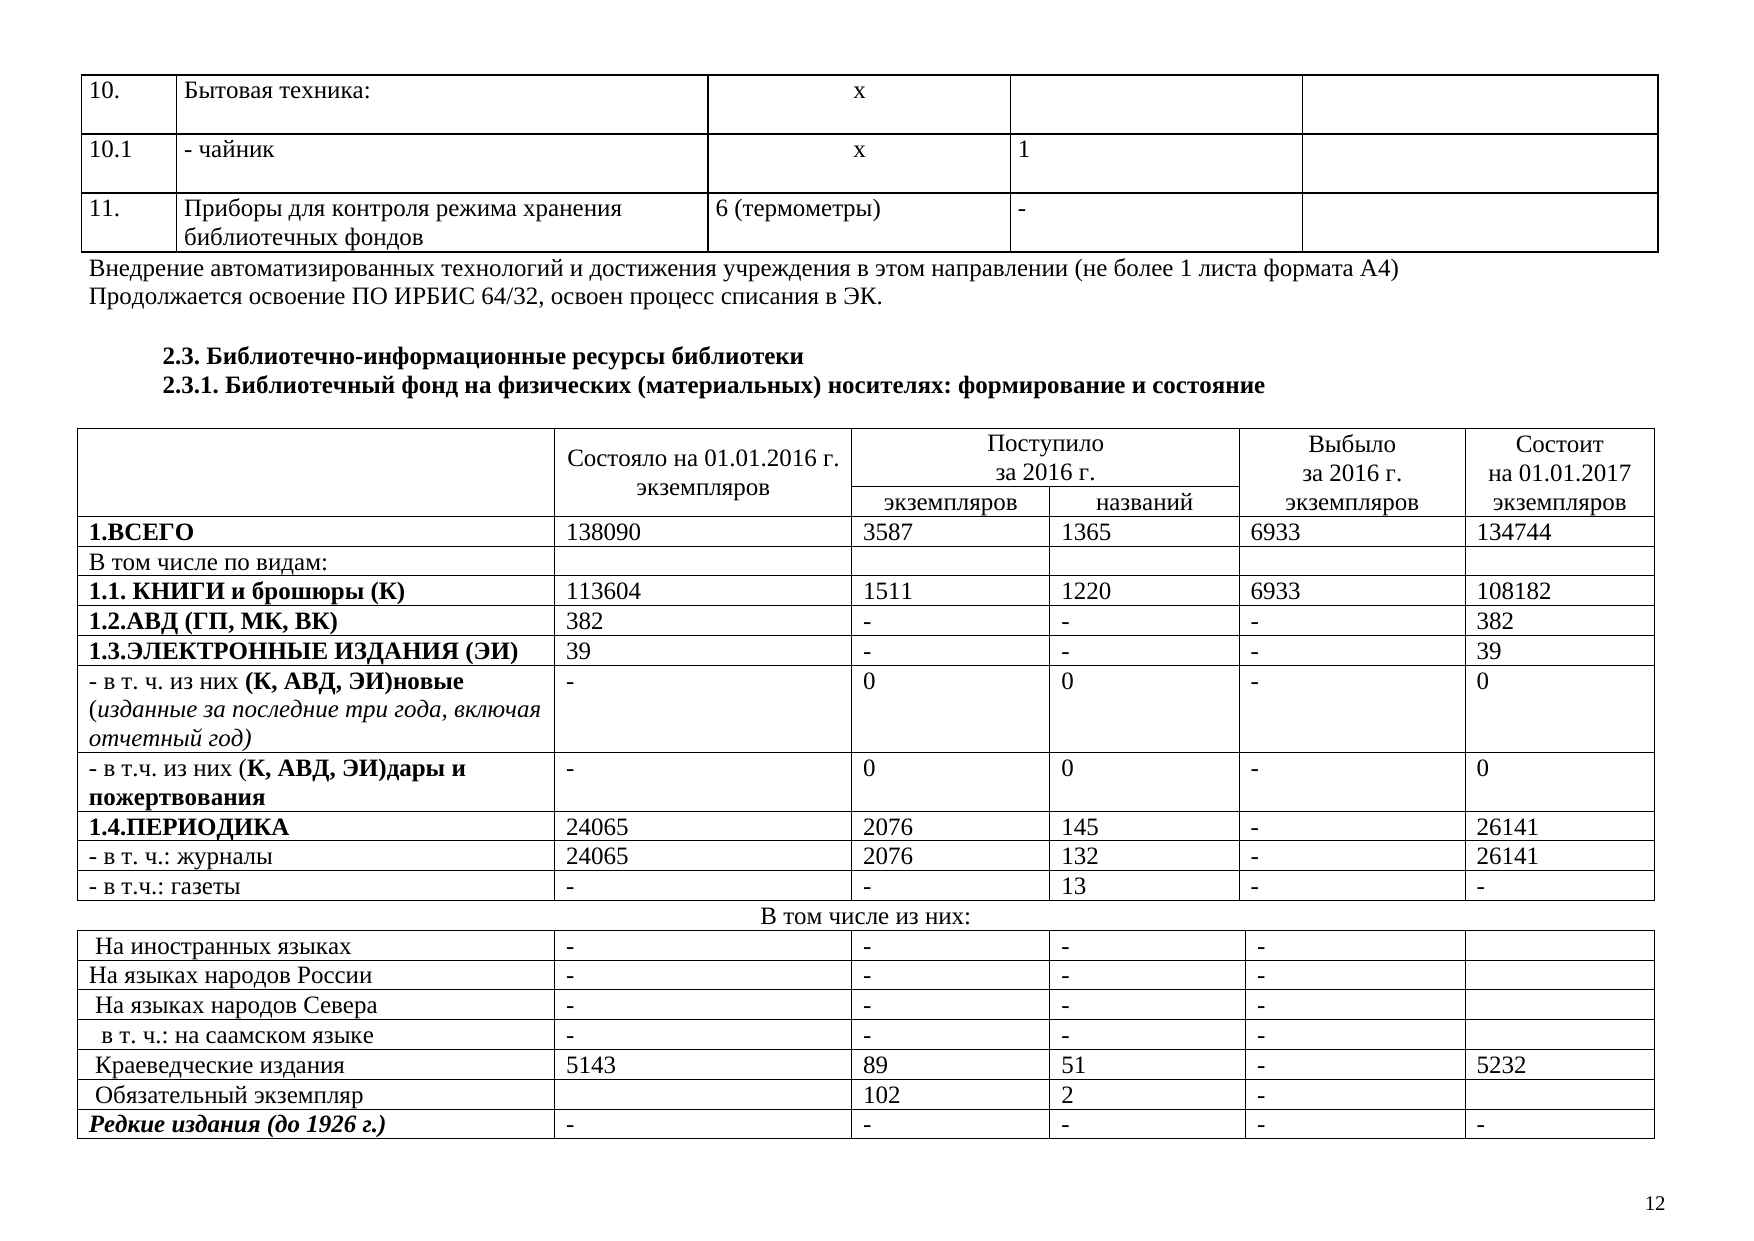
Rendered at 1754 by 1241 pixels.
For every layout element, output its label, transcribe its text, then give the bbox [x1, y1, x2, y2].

table_cell 39 [1466, 636, 1654, 665]
table_cell - [1050, 990, 1245, 1019]
table_header Выбыло за 2016 г. экземпляров [1240, 429, 1465, 516]
table_cell - [1246, 1020, 1465, 1049]
table_cell 138090 [555, 517, 851, 546]
table_cell 11. [82, 194, 176, 251]
table_cell в т. ч.: на саамском языке [78, 1020, 554, 1049]
table_cell - [555, 1110, 851, 1138]
table_cell - [1466, 871, 1654, 900]
text Внедрение автоматизированных технологий и достижения учреждения в этом направлении (не более 1 листа формата А4) [89, 253, 1665, 281]
table_cell названий [1050, 487, 1239, 516]
table_cell 0 [1466, 753, 1654, 811]
table_cell - [852, 961, 1049, 989]
table_cell 0 [852, 666, 1049, 752]
table_cell 102 [852, 1080, 1049, 1108]
table_cell - [852, 1110, 1049, 1138]
table_header Поступило за 2016 г. [852, 429, 1239, 486]
table_cell - [1050, 931, 1245, 959]
table_cell - [852, 931, 1049, 959]
table_cell 2076 [852, 841, 1049, 870]
table_cell - чайник [177, 135, 707, 192]
table_cell 24065 [555, 841, 851, 870]
table_cell Приборы для контроля режима хранения библиотечных фондов [177, 194, 707, 251]
table_cell 26141 [1466, 812, 1654, 840]
table_cell 13 [1050, 871, 1239, 900]
table_cell [1466, 1020, 1654, 1049]
table_cell 10. [82, 76, 176, 133]
table_cell 6 (термометры) [709, 194, 1010, 251]
table_cell 1365 [1050, 517, 1239, 546]
table_cell - [852, 606, 1049, 635]
table_cell - [555, 990, 851, 1019]
table_cell х [709, 76, 1010, 133]
table_cell На иностранных языках [78, 931, 554, 959]
table_cell - [1050, 1020, 1245, 1049]
table_cell 1220 [1050, 576, 1239, 605]
table_cell 2 [1050, 1080, 1245, 1108]
table_header [78, 429, 554, 516]
table_cell 382 [555, 606, 851, 635]
table_cell [555, 1080, 851, 1108]
table_cell - [1050, 636, 1239, 665]
table_cell - [852, 636, 1049, 665]
table_cell 1.2.АВД (ГП, МК, ВК) [78, 606, 554, 635]
table_cell - [555, 931, 851, 959]
table_cell - [1246, 931, 1465, 959]
table_cell 113604 [555, 576, 851, 605]
table_cell - [555, 753, 851, 811]
table_cell 0 [1466, 666, 1654, 752]
table_cell - [555, 871, 851, 900]
table_cell [1466, 990, 1654, 1019]
table_cell - [1246, 1110, 1465, 1138]
table_cell - в т. ч. из них (К, АВД, ЭИ)новые (изданные за последние три года, включая отчетный год) [78, 666, 554, 752]
table_cell - [555, 666, 851, 752]
table_cell 2076 [852, 812, 1049, 840]
table_cell Обязательный экземпляр [78, 1080, 554, 1108]
table_header Состояло на 01.01.2016 г. экземпляров [555, 429, 851, 516]
table_cell Редкие издания (до 1926 г.) [78, 1110, 554, 1138]
table_cell [1466, 1080, 1654, 1108]
table_cell [1466, 931, 1654, 959]
table_cell - [1240, 753, 1465, 811]
table_cell [1050, 547, 1239, 575]
table_cell 108182 [1466, 576, 1654, 605]
table_cell - [555, 961, 851, 989]
table_cell - [1240, 606, 1465, 635]
table_cell Краеведческие издания [78, 1050, 554, 1079]
table_cell экземпляров [852, 487, 1049, 516]
table_cell 1.3.ЭЛЕКТРОННЫЕ ИЗДАНИЯ (ЭИ) [78, 636, 554, 665]
table_cell 51 [1050, 1050, 1245, 1079]
table_cell - [1011, 194, 1302, 251]
text 2.3. Библиотечно-информационные ресурсы библиотеки [89, 341, 1665, 370]
table_cell 0 [852, 753, 1049, 811]
table_header Состоит на 01.01.2017 экземпляров [1466, 429, 1654, 516]
table_cell [1240, 547, 1465, 575]
table_cell [1466, 547, 1654, 575]
table_cell - [555, 1020, 851, 1049]
table_cell 5232 [1466, 1050, 1654, 1079]
table_cell В том числе по видам: [78, 547, 554, 575]
table_cell 1.ВСЕГО [78, 517, 554, 546]
table_cell На языках народов России [78, 961, 554, 989]
table_cell 1.1. КНИГИ и брошюры (К) [78, 576, 554, 605]
table_cell 5143 [555, 1050, 851, 1079]
table_cell 1511 [852, 576, 1049, 605]
text 2.3.1. Библиотечный фонд на физических (материальных) носителях: формирование и состояние [89, 370, 1665, 399]
table_cell [555, 547, 851, 575]
table_cell - [1466, 1110, 1654, 1138]
text Продолжается освоение ПО ИРБИС 64/32, освоен процесс списания в ЭК. [89, 281, 1665, 310]
table_cell [1466, 961, 1654, 989]
table_cell 134744 [1466, 517, 1654, 546]
table_cell 10.1 [82, 135, 176, 192]
table_cell - [1050, 1110, 1245, 1138]
table_cell 3587 [852, 517, 1049, 546]
table_cell - [1246, 990, 1465, 1019]
table_cell - [1050, 961, 1245, 989]
table_cell - [1240, 666, 1465, 752]
table_cell [1303, 76, 1657, 133]
table_cell [1303, 135, 1657, 192]
table_cell 382 [1466, 606, 1654, 635]
table_cell 0 [1050, 666, 1239, 752]
table_cell [852, 547, 1049, 575]
table_cell 6933 [1240, 517, 1465, 546]
table_cell - [1240, 812, 1465, 840]
table_cell [1011, 76, 1302, 133]
table_cell [1303, 194, 1657, 251]
table_cell 89 [852, 1050, 1049, 1079]
table_cell - [1246, 961, 1465, 989]
table_cell На языках народов Севера [78, 990, 554, 1019]
table_cell - [852, 1020, 1049, 1049]
table_cell - [1050, 606, 1239, 635]
table_cell - в т. ч.: журналы [78, 841, 554, 870]
table_cell 1 [1011, 135, 1302, 192]
table_cell 6933 [1240, 576, 1465, 605]
table_cell - [1246, 1050, 1465, 1079]
table_cell - [1240, 841, 1465, 870]
table_cell 0 [1050, 753, 1239, 811]
table_cell - [1246, 1080, 1465, 1108]
table_cell 24065 [555, 812, 851, 840]
table_cell - [852, 990, 1049, 1019]
table_cell 26141 [1466, 841, 1654, 870]
table_cell Бытовая техника: [177, 76, 707, 133]
table_cell 132 [1050, 841, 1239, 870]
table_cell - в т.ч. из них (К, АВД, ЭИ)дары и пожертвования [78, 753, 554, 811]
table_cell х [709, 135, 1010, 192]
table_cell 1.4.ПЕРИОДИКА [78, 812, 554, 840]
table_cell 145 [1050, 812, 1239, 840]
table_cell - в т.ч.: газеты [78, 871, 554, 900]
table_cell - [1240, 636, 1465, 665]
table_cell - [1240, 871, 1465, 900]
table_cell В том числе из них: [78, 901, 1654, 930]
table_cell 39 [555, 636, 851, 665]
table_cell - [852, 871, 1049, 900]
